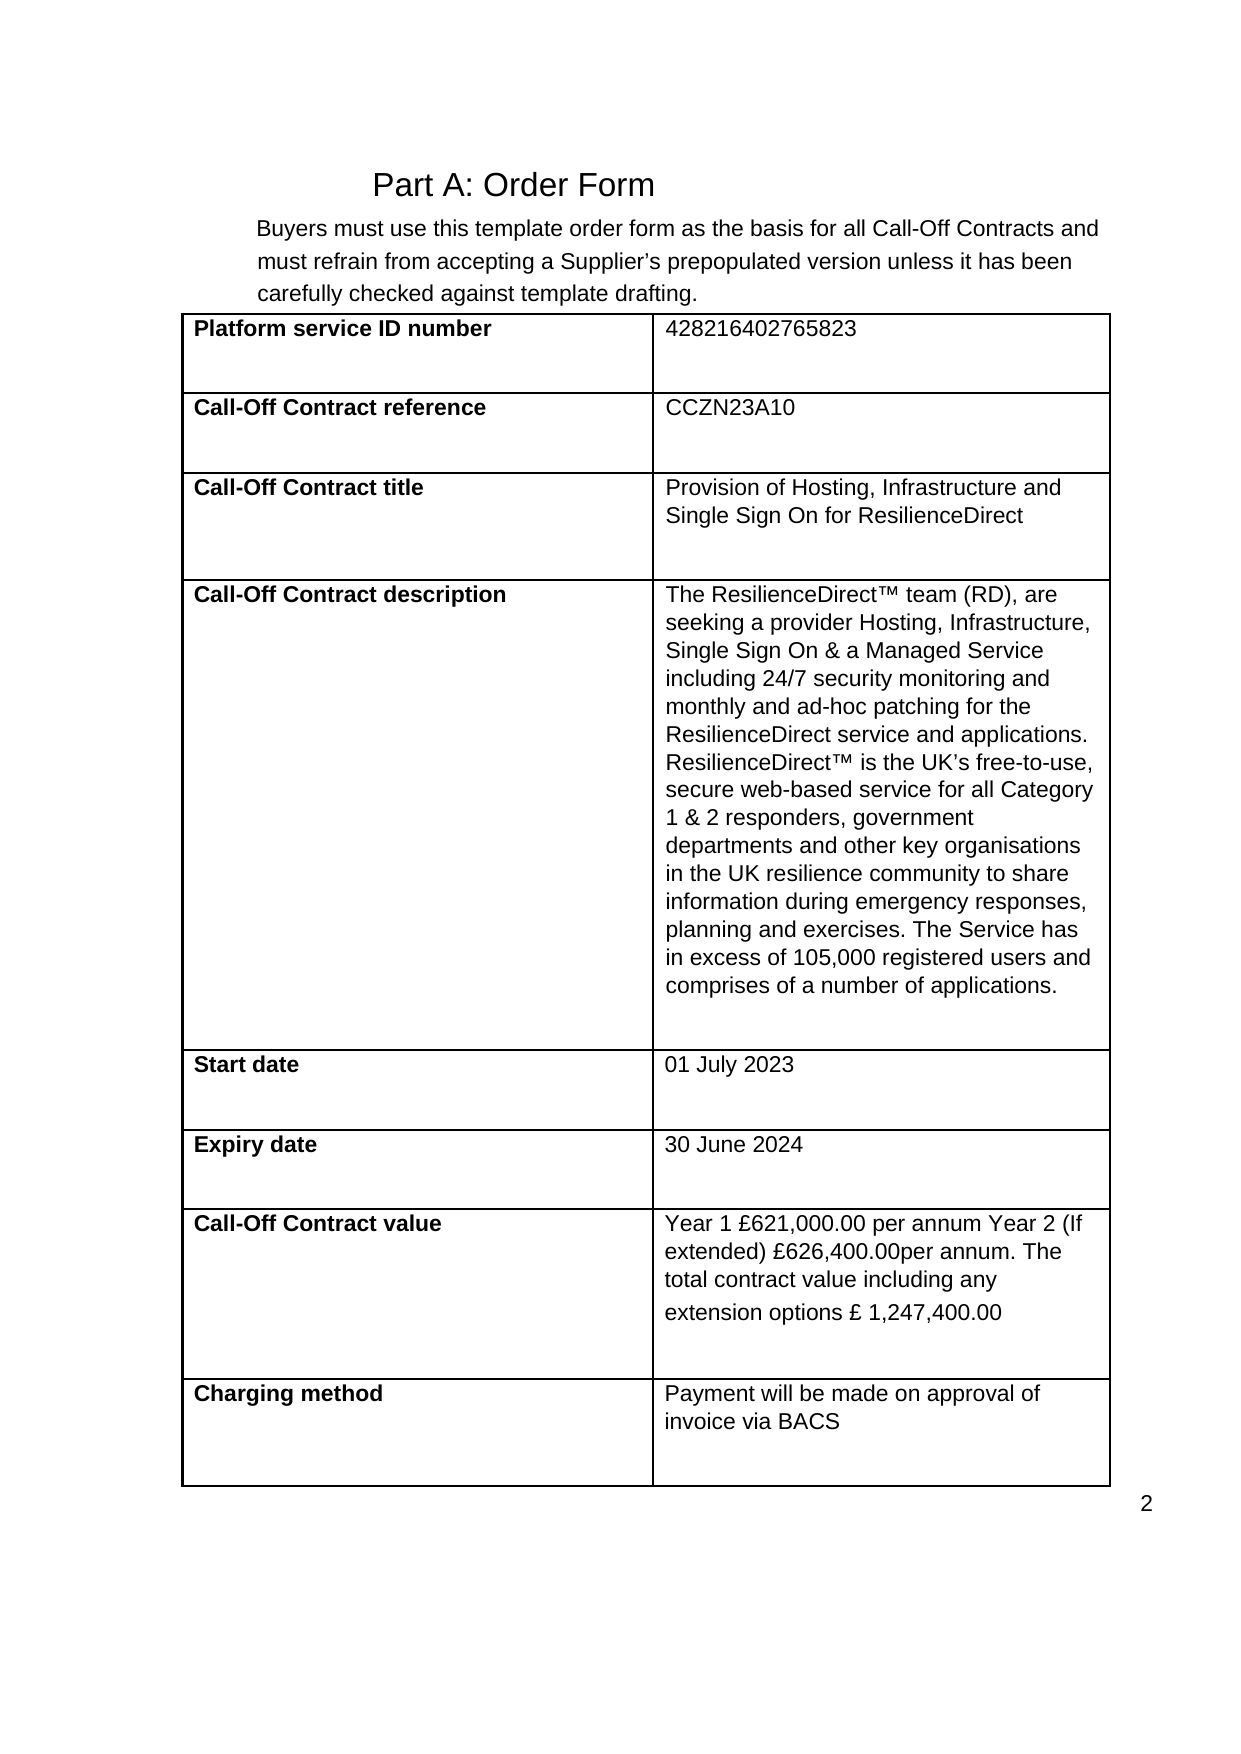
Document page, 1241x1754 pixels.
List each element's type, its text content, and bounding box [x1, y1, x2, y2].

table_cell Call-Off Contract description [184, 581, 652, 1049]
table_cell Year 1 £621,000.00 per annum Year 2 (If extended) £626,400.00per annum. The total contract value including any extension options £ 1,247,400.00 [654, 1210, 1109, 1378]
table_cell Call-Off Contract title [184, 474, 652, 579]
table_header 428216402765823 [654, 315, 1109, 392]
table_cell 30 June 2024 [654, 1131, 1109, 1208]
table_cell Expiry date [184, 1131, 652, 1208]
table_cell CCZN23A10 [654, 394, 1109, 472]
table_cell Call-Off Contract reference [184, 394, 652, 472]
table_cell Provision of Hosting, Infrastructure and Single Sign On for ResilienceDirect [654, 474, 1109, 579]
table_header Platform service ID number [184, 315, 652, 392]
text Buyers must use this template order form as the basis for all Call-Off Contracts and must refrain from accepting a Supplier’s prepopulated version unless it has been carefully checked against template drafting. [256, 215, 1151, 307]
table_cell Payment will be made on approval of invoice via BACS [654, 1380, 1109, 1485]
subtitle Part A: Order Form [256, 164, 1153, 203]
table_cell The ResilienceDirect™ team (RD), are seeking a provider Hosting, Infrastructure, Single Sign On & a Managed Service including 24/7 security monitoring and monthly and ad-hoc patching for the ResilienceDirect service and applications. ResilienceDirect™ is the UK’s free-to-use, secure web-based service for all Category 1 & 2 responders, government departments and other key organisations in the UK resilience community to share information during emergency responses, planning and exercises. The Service has in excess of 105,000 registered users and comprises of a number of applications. [654, 581, 1109, 1049]
table_cell 01 July 2023 [654, 1051, 1109, 1129]
table_cell Call-Off Contract value [184, 1210, 652, 1378]
table_cell Start date [184, 1051, 652, 1129]
table_cell Charging method [184, 1380, 652, 1485]
